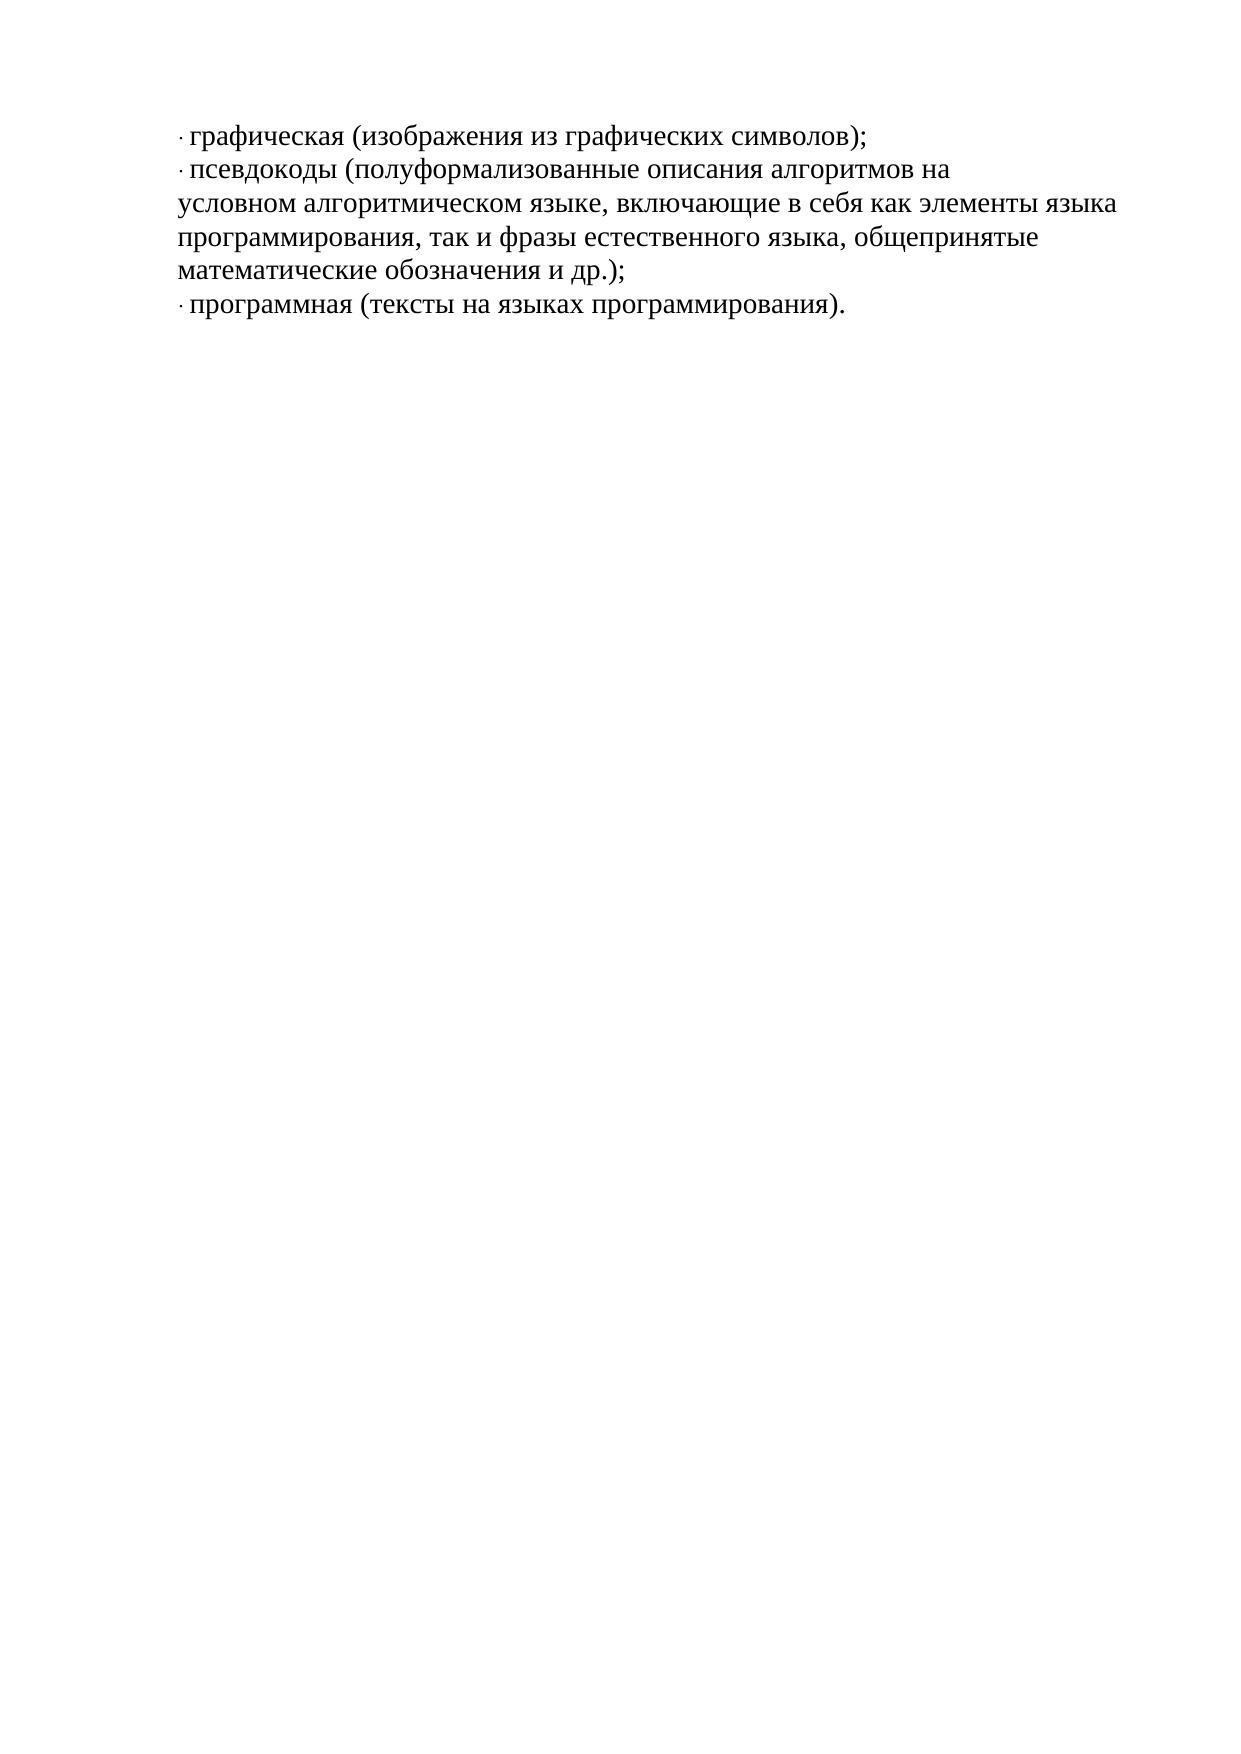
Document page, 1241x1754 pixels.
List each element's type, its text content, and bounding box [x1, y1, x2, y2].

text математические обозначения и др.); [177, 252, 1152, 286]
text программирования, так и фразы естественного языка, общепринятые [177, 219, 1152, 252]
text условном алгоритмическом языке, включающие в себя как элементы языка [177, 185, 1152, 219]
text · программная (тексты на языках программирования). [177, 286, 1152, 319]
text · псевдокоды (полуформализованные описания алгоритмов на [177, 152, 1152, 185]
text · графическая (изображения из графических символов); [177, 118, 1152, 152]
